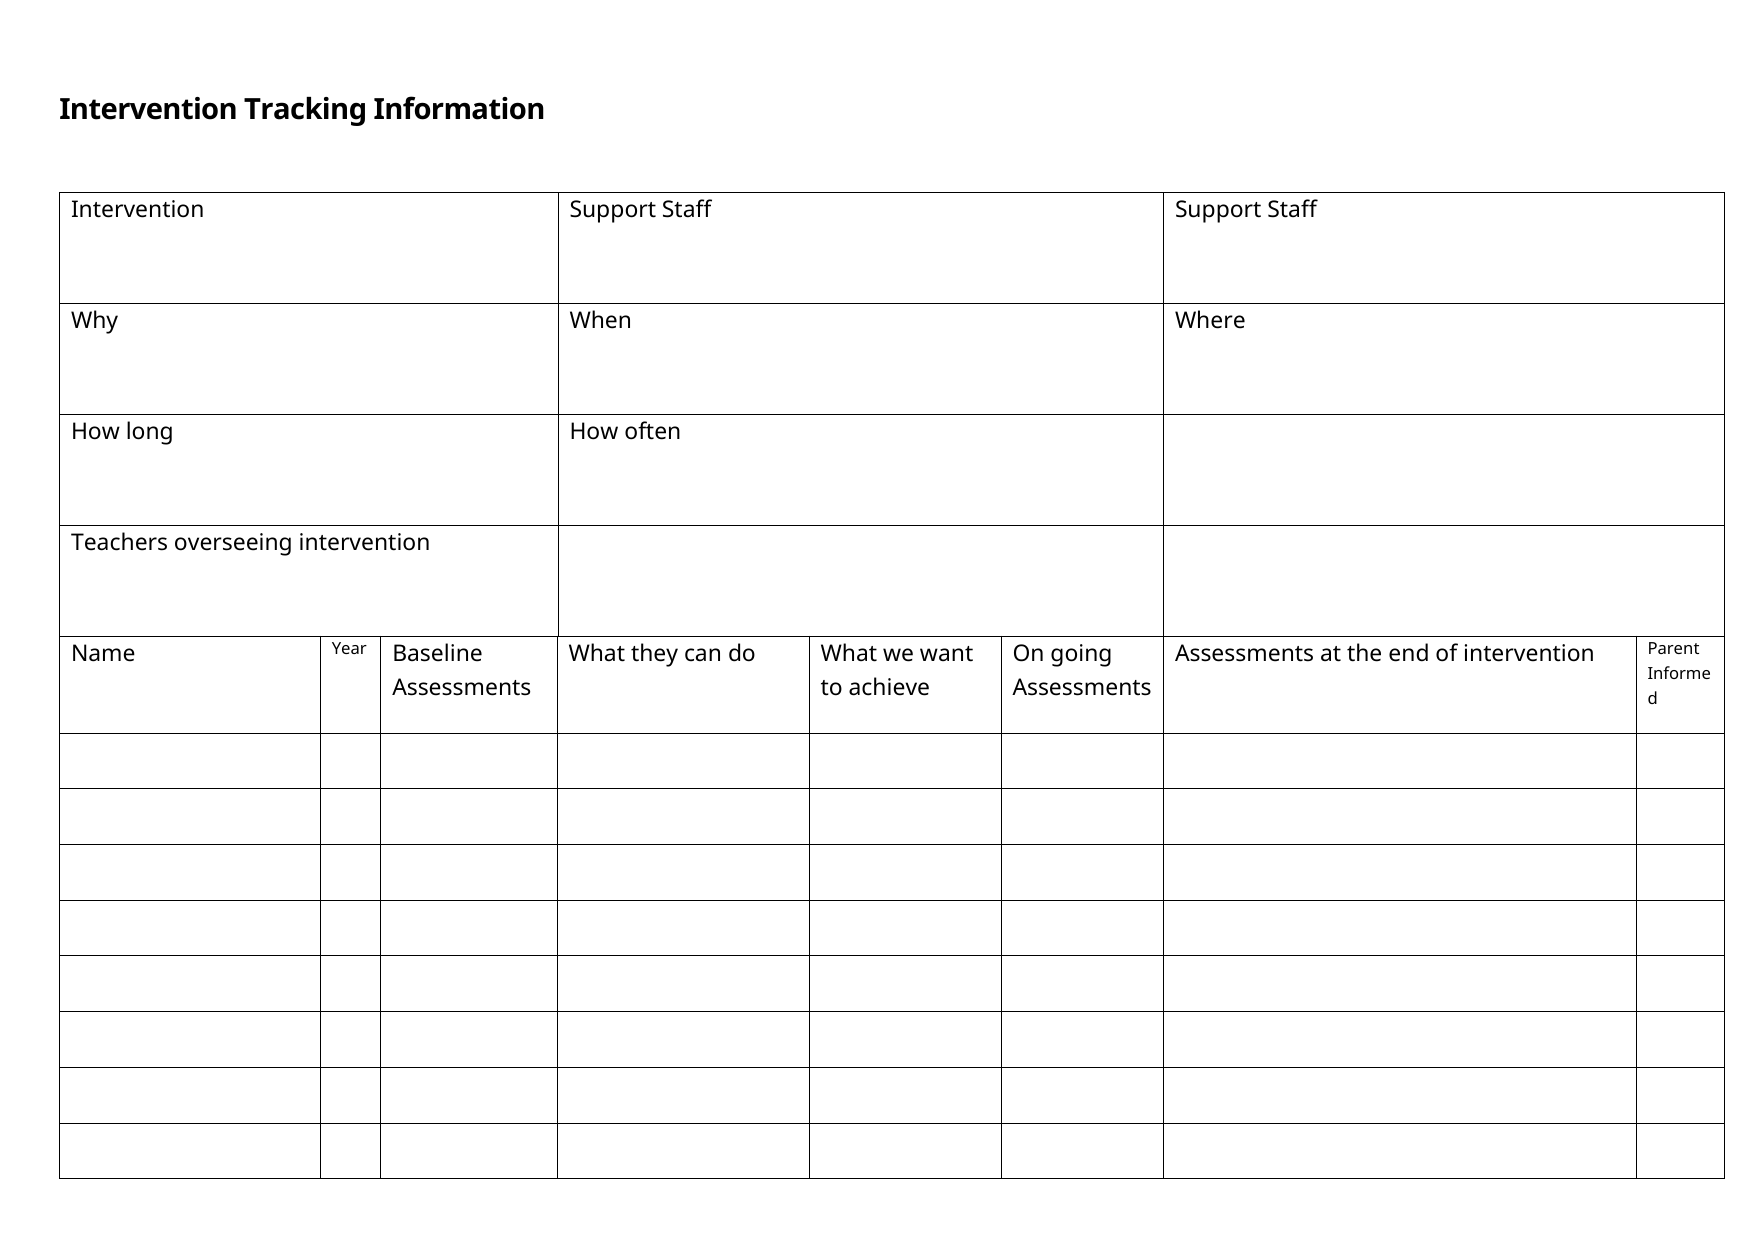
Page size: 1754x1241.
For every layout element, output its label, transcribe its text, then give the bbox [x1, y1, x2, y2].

table_cell [60, 1124, 320, 1178]
table_cell [321, 789, 380, 844]
table_cell [558, 901, 809, 955]
table_cell [1002, 1124, 1163, 1178]
table_cell [559, 526, 1163, 636]
table_header Support Staff [1164, 193, 1724, 303]
table_cell [321, 845, 380, 900]
text Intervention Tracking Information [59, 88, 1695, 128]
table_cell [1002, 734, 1163, 788]
table_cell [1002, 789, 1163, 844]
table_cell [810, 734, 1001, 788]
table_cell [381, 1124, 557, 1178]
table_cell [60, 789, 320, 844]
table_cell [381, 789, 557, 844]
table_cell [321, 734, 380, 788]
table_cell [381, 845, 557, 900]
table_cell [1164, 415, 1724, 524]
table_cell [1164, 789, 1636, 844]
table_cell [1164, 901, 1636, 955]
table_cell [1164, 956, 1636, 1011]
table_cell [1637, 1124, 1724, 1178]
table_cell [1002, 845, 1163, 900]
table_cell [60, 845, 320, 900]
table_cell When [559, 304, 1163, 414]
table_cell [381, 1068, 557, 1123]
table_cell [381, 901, 557, 955]
table_cell [1002, 1012, 1163, 1067]
table_cell [1002, 901, 1163, 955]
table_cell Parent Informed [1637, 637, 1724, 732]
table_cell What we want to achieve [810, 637, 1001, 732]
table_cell [810, 1124, 1001, 1178]
table_cell [810, 1012, 1001, 1067]
table_cell Baseline Assessments [381, 637, 557, 732]
table_cell [558, 1068, 809, 1123]
table_cell [60, 956, 320, 1011]
table_header Support Staff [559, 193, 1163, 303]
table_cell [1164, 1068, 1636, 1123]
table_cell [321, 1068, 380, 1123]
table_cell [321, 956, 380, 1011]
table_cell [1637, 734, 1724, 788]
table_cell [381, 1012, 557, 1067]
table_cell [810, 845, 1001, 900]
table_cell [810, 901, 1001, 955]
table_cell [1637, 1068, 1724, 1123]
table_cell Where [1164, 304, 1724, 414]
table_cell [1637, 789, 1724, 844]
table_cell [1164, 845, 1636, 900]
table_cell [810, 956, 1001, 1011]
table_cell On going Assessments [1002, 637, 1163, 732]
table_cell Teachers overseeing intervention [60, 526, 558, 636]
table_cell Year [321, 637, 380, 732]
table_cell [60, 1012, 320, 1067]
table_cell [1164, 526, 1724, 636]
table_cell Why [60, 304, 558, 414]
table_cell [321, 901, 380, 955]
table_cell [321, 1012, 380, 1067]
table_cell [60, 1068, 320, 1123]
table_header Intervention [60, 193, 558, 303]
table_cell [558, 845, 809, 900]
table_cell Name [60, 637, 320, 732]
table_cell Assessments at the end of intervention [1164, 637, 1636, 732]
table_cell [60, 734, 320, 788]
table_cell [381, 956, 557, 1011]
table_cell [1637, 901, 1724, 955]
table_cell [60, 901, 320, 955]
table_cell [1164, 734, 1636, 788]
table_cell What they can do [558, 637, 809, 732]
table_cell [558, 956, 809, 1011]
table_cell [1002, 956, 1163, 1011]
table_cell [381, 734, 557, 788]
table_cell [810, 789, 1001, 844]
table_cell [1637, 956, 1724, 1011]
table_cell [1164, 1012, 1636, 1067]
table_cell [1637, 845, 1724, 900]
table_cell [558, 789, 809, 844]
table_cell [558, 1012, 809, 1067]
table_cell [810, 1068, 1001, 1123]
table_cell [321, 1124, 380, 1178]
table_cell [1002, 1068, 1163, 1123]
table_cell [558, 1124, 809, 1178]
table_cell How long [60, 415, 558, 524]
table_cell [558, 734, 809, 788]
table_cell [1164, 1124, 1636, 1178]
table_cell [1637, 1012, 1724, 1067]
table_cell How often [559, 415, 1163, 524]
